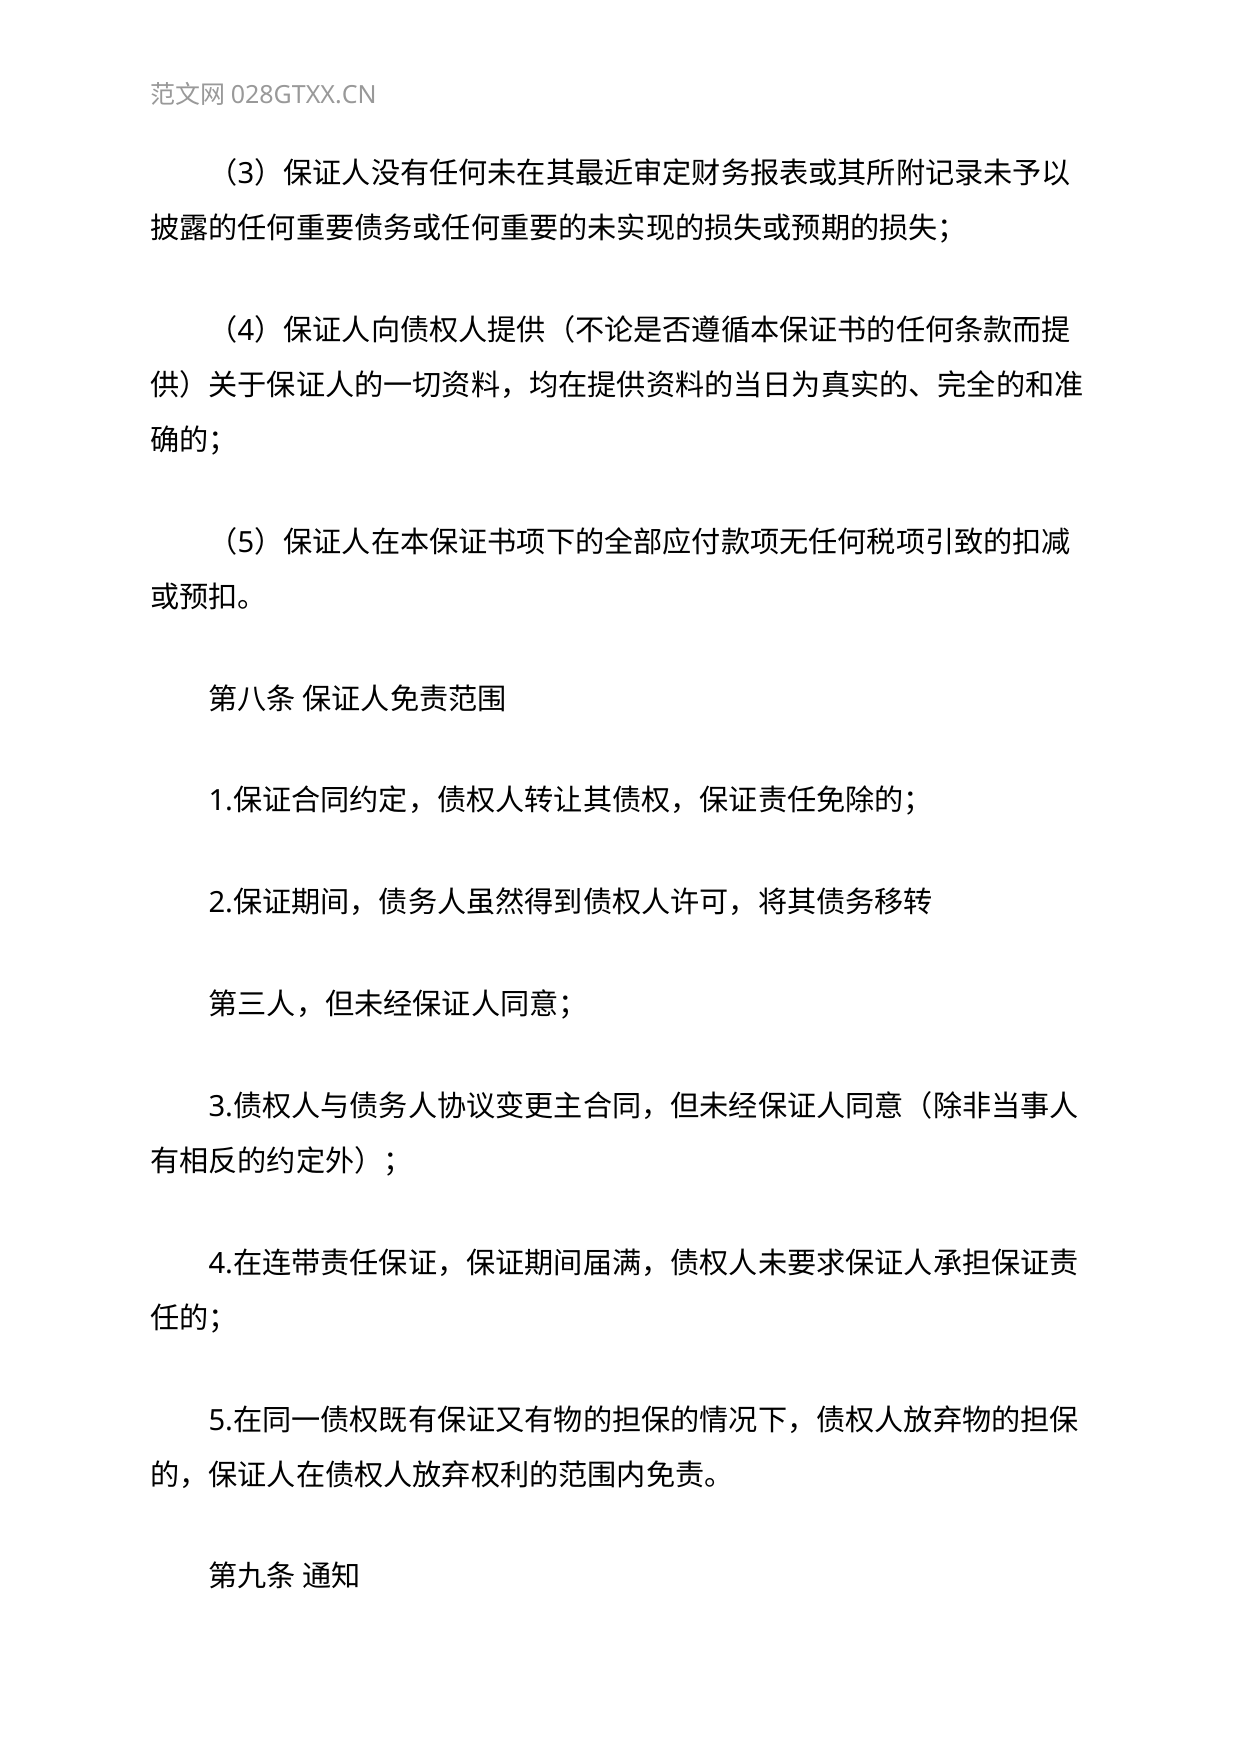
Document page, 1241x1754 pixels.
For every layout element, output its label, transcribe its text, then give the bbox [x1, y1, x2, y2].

text 4.在连带责任保证，保证期间届满，债权人未要求保证人承担保证责任的； [150, 1239, 1090, 1337]
text 第三人，但未经保证人同意； [150, 981, 1090, 1023]
text （3）保证人没有任何未在其最近审定财务报表或其所附记录未予以披露的任何重要债务或任何重要的未实现的损失或预期的损失； [150, 150, 1090, 247]
text 5.在同一债权既有保证又有物的担保的情况下，债权人放弃物的担保的，保证人在债权人放弃权利的范围内免责。 [150, 1396, 1090, 1493]
text 第九条 通知 [150, 1553, 1090, 1595]
text 第八条 保证人免责范围 [150, 675, 1090, 717]
text 2.保证期间，债务人虽然得到债权人许可，将其债务移转 [150, 879, 1090, 921]
text 3.债权人与债务人协议变更主合同，但未经保证人同意（除非当事人有相反的约定外）； [150, 1083, 1090, 1180]
text 1.保证合同约定，债权人转让其债权，保证责任免除的； [150, 777, 1090, 819]
text （4）保证人向债权人提供（不论是否遵循本保证书的任何条款而提供）关于保证人的一切资料，均在提供资料的当日为真实的、完全的和准确的； [150, 307, 1090, 459]
text （5）保证人在本保证书项下的全部应付款项无任何税项引致的扣减或预扣。 [150, 518, 1090, 616]
